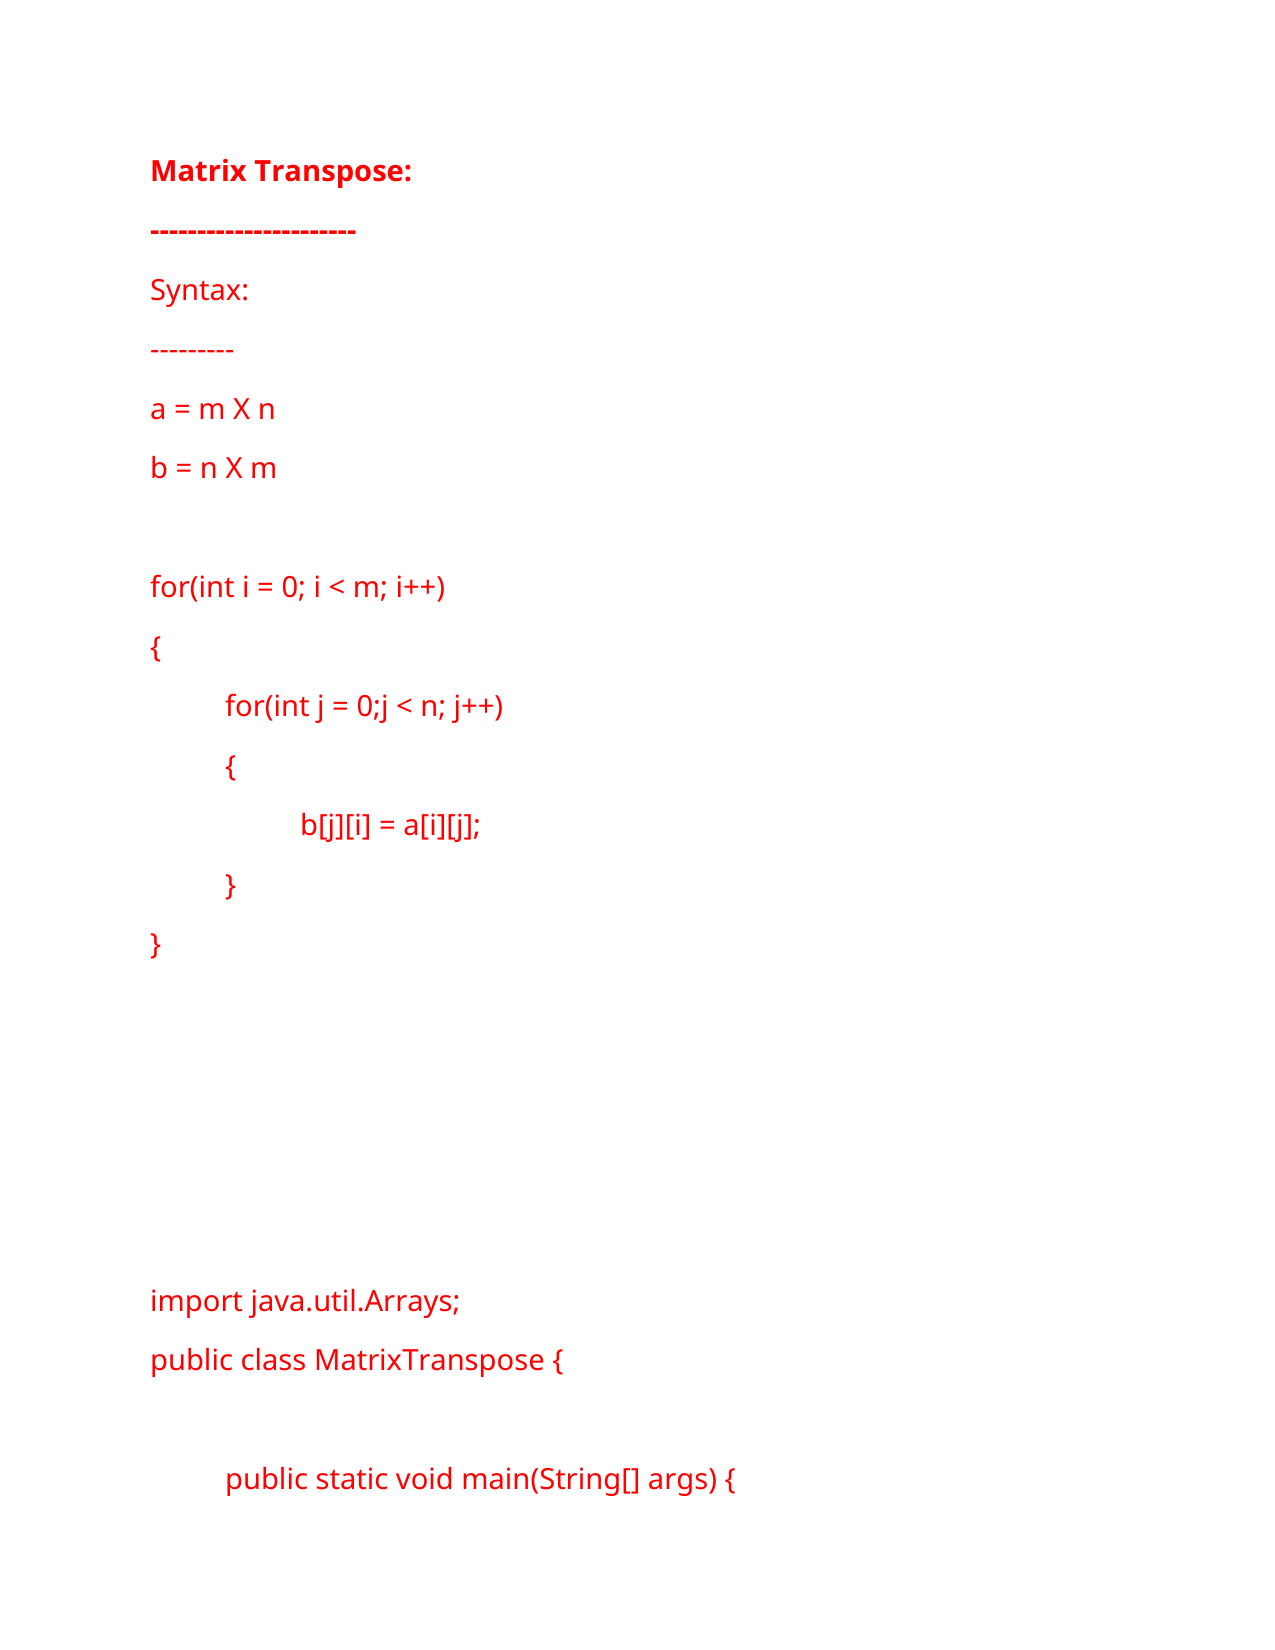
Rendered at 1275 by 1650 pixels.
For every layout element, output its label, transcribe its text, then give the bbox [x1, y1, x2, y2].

text b = n X m [150, 447, 1125, 487]
text for(int j = 0;j < n; j++) [150, 685, 1125, 725]
text for(int i = 0; i < m; i++) [150, 566, 1125, 606]
text public static void main(String[] args) { [150, 1458, 1125, 1498]
text public class MatrixTranspose { [150, 1339, 1125, 1379]
text --------- [150, 328, 1125, 368]
text a = m X n [150, 388, 1125, 428]
text { [150, 626, 1125, 666]
text } [150, 923, 1125, 963]
text ---------------------- [150, 209, 1125, 249]
text import java.util.Arrays; [150, 1280, 1125, 1320]
text Matrix Transpose: [150, 150, 1125, 190]
text b[j][i] = a[i][j]; [150, 804, 1125, 844]
text } [150, 864, 1125, 903]
text Syntax: [150, 269, 1125, 309]
text { [150, 745, 1125, 784]
